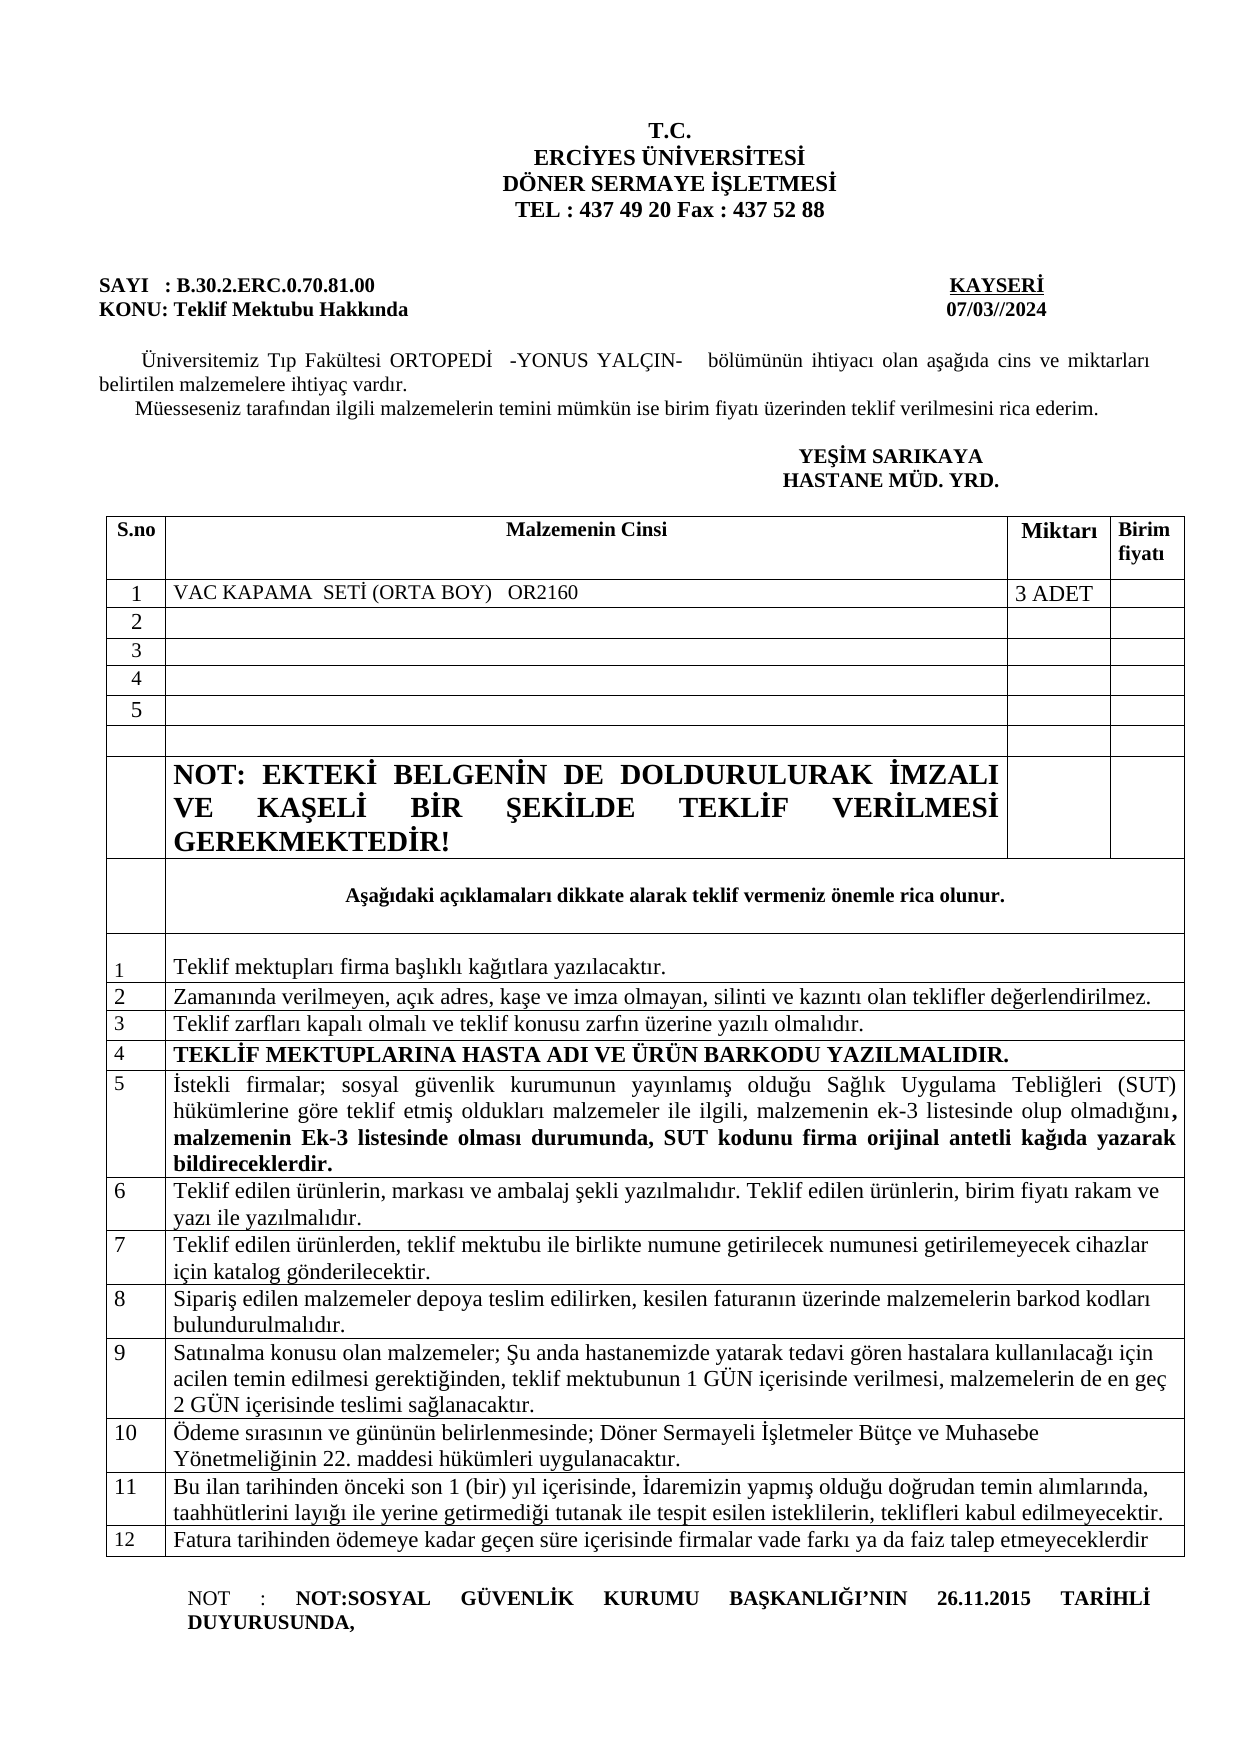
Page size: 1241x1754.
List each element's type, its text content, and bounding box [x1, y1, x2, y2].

text TEL : 437 49 20 Fax : 437 52 88 [187, 196, 1152, 223]
text DÖNER SERMAYE İŞLETMESİ [187, 170, 1152, 196]
table_cell 7 [107, 1231, 165, 1284]
table_cell 9 [107, 1339, 165, 1418]
table_cell [1008, 726, 1110, 756]
table_cell [1111, 639, 1184, 665]
table_header Miktarı [1008, 517, 1110, 579]
table_cell [107, 757, 165, 857]
table_cell 6 [107, 1178, 165, 1230]
table_cell [1008, 757, 1110, 857]
table_cell VAC KAPAMA SETİ (ORTA BOY) OR2160 [166, 580, 1007, 607]
text ERCİYES ÜNİVERSİTESİ [187, 144, 1152, 170]
table_cell [1008, 666, 1110, 695]
table_cell Aşağıdaki açıklamaları dikkate alarak teklif vermeniz önemle rica olunur. [166, 859, 1184, 933]
table_cell 4 [107, 666, 165, 695]
table_cell [1111, 580, 1184, 607]
table_cell 2 [107, 983, 165, 1009]
table_header Malzemenin Cinsi [166, 517, 1007, 579]
table_cell 1 [107, 934, 165, 982]
table_header S.no [107, 517, 165, 579]
table_cell 3 [107, 1011, 165, 1040]
table_cell 5 [107, 1071, 165, 1177]
table_cell 11 [107, 1473, 165, 1525]
subtitle KONU: Teklif Mektubu Hakkında 07/03//2024 [99, 297, 1152, 321]
table_cell [1111, 608, 1184, 637]
table_cell [1008, 608, 1110, 637]
table_cell Sipariş edilen malzemeler depoya teslim edilirken, kesilen faturanın üzerinde malzemelerin barkod kodları bulundurulmalıdır. [166, 1285, 1184, 1338]
table_cell 2 [107, 608, 165, 637]
table_cell [107, 726, 165, 756]
table_cell 12 [107, 1526, 165, 1556]
table_cell [1008, 696, 1110, 725]
text NOT : NOT:SOSYAL GÜVENLİK KURUMU BAŞKANLIĞI’NIN 26.11.2015 TARİHLİ DUYURUSUNDA, [187, 1586, 1152, 1634]
table_cell 3 [107, 639, 165, 665]
table_cell [1111, 757, 1184, 857]
table_cell [1111, 666, 1184, 695]
table_cell Ödeme sırasının ve gününün belirlenmesinde; Döner Sermayeli İşletmeler Bütçe ve Muhasebe Yönetmeliğinin 22. maddesi hükümleri uygulanacaktır. [166, 1419, 1184, 1472]
table_cell Teklif edilen ürünlerden, teklif mektubu ile birlikte numune getirilecek numunesi getirilemeyecek cihazlar için katalog gönderilecektir. [166, 1231, 1184, 1284]
table_cell Teklif mektupları firma başlıklı kağıtlara yazılacaktır. [166, 934, 1184, 982]
table_cell [107, 859, 165, 933]
table_cell Teklif edilen ürünlerin, markası ve ambalaj şekli yazılmalıdır. Teklif edilen ürünlerin, birim fiyatı rakam ve yazı ile yazılmalıdır. [166, 1178, 1184, 1230]
table_cell [166, 666, 1007, 695]
table_cell Fatura tarihinden ödemeye kadar geçen süre içerisinde firmalar vade farkı ya da faiz talep etmeyeceklerdir [166, 1526, 1184, 1556]
table_cell 4 [107, 1041, 165, 1070]
text Müesseseniz tarafından ilgili malzemelerin temini mümkün ise birim fiyatı üzerinden teklif verilmesini rica ederim. [99, 396, 1152, 420]
table_cell TEKLİF MEKTUPLARINA HASTA ADI VE ÜRÜN BARKODU YAZILMALIDIR. [166, 1041, 1184, 1070]
table_cell Satınalma konusu olan malzemeler; Şu anda hastanemizde yatarak tedavi gören hastalara kullanılacağı için acilen temin edilmesi gerektiğinden, teklif mektubunun 1 GÜN içerisinde verilmesi, malzemelerin de en geç 2 GÜN içerisinde teslimi sağlanacaktır. [166, 1339, 1184, 1418]
table_cell Zamanında verilmeyen, açık adres, kaşe ve imza olmayan, silinti ve kazıntı olan teklifler değerlendirilmez. [166, 983, 1184, 1009]
table_cell 3 ADET [1008, 580, 1110, 607]
table_cell 5 [107, 696, 165, 725]
table_cell 8 [107, 1285, 165, 1338]
table_cell [1111, 696, 1184, 725]
text SAYI : B.30.2.ERC.0.70.81.00 KAYSERİ [99, 273, 1152, 297]
subtitle HASTANE MÜD. YRD. [99, 468, 1152, 492]
table_cell 1 [107, 580, 165, 607]
table_cell [166, 696, 1007, 725]
table_cell NOT: EKTEKİ BELGENİN DE DOLDURULURAK İMZALI VE KAŞELİ BİR ŞEKİLDE TEKLİF VERİLMESİ GEREKMEKTEDİR! [166, 757, 1007, 857]
text Üniversitemiz Tıp Fakültesi ORTOPEDİ -YONUS YALÇIN- bölümünün ihtiyacı olan aşağıda cins ve miktarları belirtilen malzemelere ihtiyaç vardır. [99, 348, 1152, 396]
table_cell Bu ilan tarihinden önceki son 1 (bir) yıl içerisinde, İdaremizin yapmış olduğu doğrudan temin alımlarında, taahhütlerini layığı ile yerine getirmediği tutanak ile tespit esilen isteklilerin, teklifleri kabul edilmeyecektir. [166, 1473, 1184, 1525]
table_cell [1111, 726, 1184, 756]
table_header Birim fiyatı [1111, 517, 1184, 579]
table_cell İstekli firmalar; sosyal güvenlik kurumunun yayınlamış olduğu Sağlık Uygulama Tebliğleri (SUT) hükümlerine göre teklif etmiş oldukları malzemeler ile ilgili, malzemenin ek-3 listesinde olup olmadığını, malzemenin Ek-3 listesinde olması durumunda, SUT kodunu firma orijinal antetli kağıda yazarak bildireceklerdir. [166, 1071, 1184, 1177]
text T.C. [187, 117, 1152, 144]
table_cell [166, 639, 1007, 665]
table_cell [1008, 639, 1110, 665]
subtitle YEŞİM SARIKAYA [99, 444, 1152, 468]
table_cell [166, 726, 1007, 756]
table_cell Teklif zarfları kapalı olmalı ve teklif konusu zarfın üzerine yazılı olmalıdır. [166, 1011, 1184, 1040]
table_cell 10 [107, 1419, 165, 1472]
table_cell [166, 608, 1007, 637]
